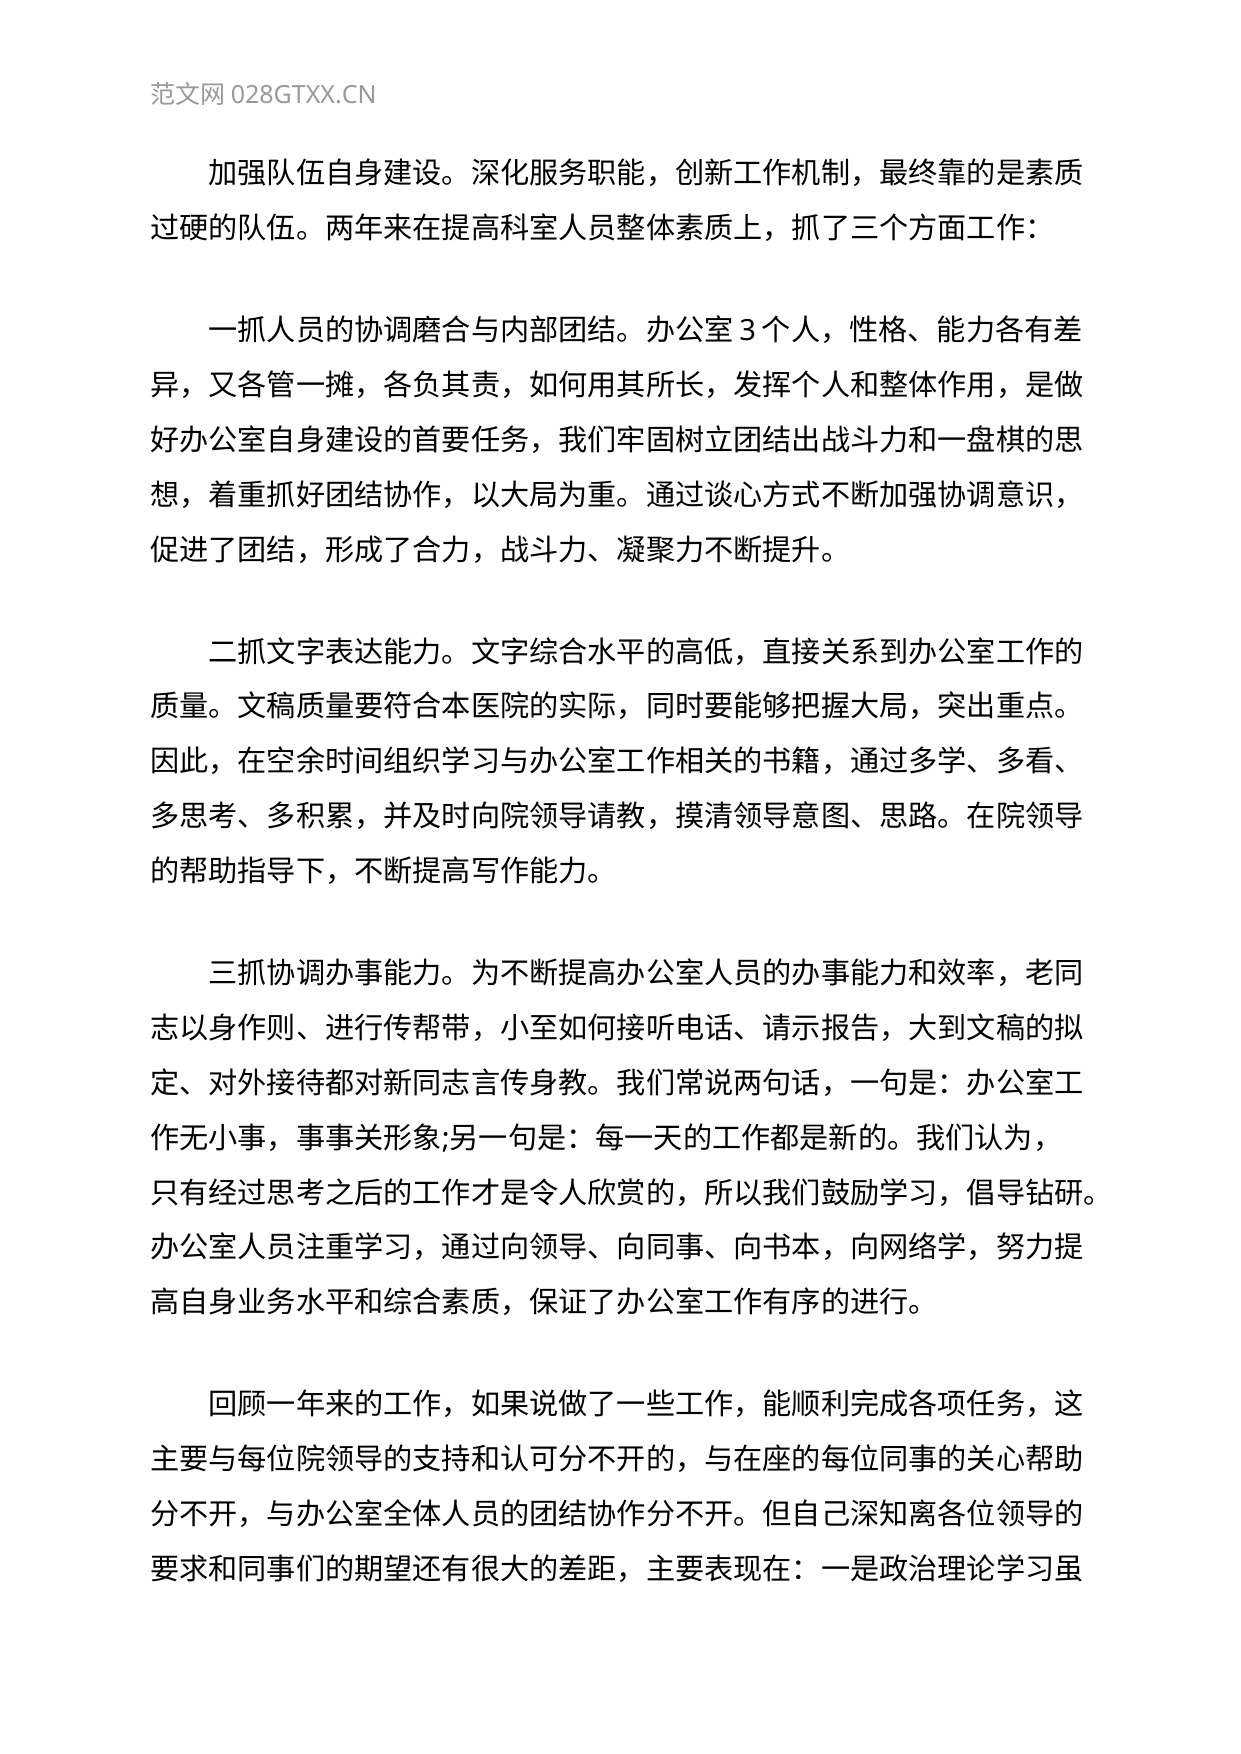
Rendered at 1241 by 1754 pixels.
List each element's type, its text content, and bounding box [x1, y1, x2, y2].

text 一抓人员的协调磨合与内部团结。办公室3个人，性格、能力各有差异，又各管一摊，各负其责，如何用其所长，发挥个人和整体作用，是做好办公室自身建设的首要任务，我们牢固树立团结出战斗力和一盘棋的思想，着重抓好团结协作，以大局为重。通过谈心方式不断加强协调意识，促进了团结，形成了合力，战斗力、凝聚力不断提升。 [150, 307, 1090, 569]
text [150, 1381, 1090, 1588]
text 二抓文字表达能力。文字综合水平的高低，直接关系到办公室工作的质量。文稿质量要符合本医院的实际，同时要能够把握大局，突出重点。因此，在空余时间组织学习与办公室工作相关的书籍，通过多学、多看、多思考、多积累，并及时向院领导请教，摸清领导意图、思路。在院领导的帮助指导下，不断提高写作能力。 [150, 628, 1090, 890]
text 加强队伍自身建设。深化服务职能，创新工作机制，最终靠的是素质过硬的队伍。两年来在提高科室人员整体素质上，抓了三个方面工作： [150, 150, 1090, 247]
text 三抓协调办事能力。为不断提高办公室人员的办事能力和效率，老同志以身作则、进行传帮带，小至如何接听电话、请示报告，大到文稿的拟定、对外接待都对新同志言传身教。我们常说两句话，一句是：办公室工作无小事，事事关形象;另一句是：每一天的工作都是新的。我们认为，只有经过思考之后的工作才是令人欣赏的，所以我们鼓励学习，倡导钻研。办公室人员注重学习，通过向领导、向同事、向书本，向网络学，努力提高自身业务水平和综合素质，保证了办公室工作有序的进行。 [150, 949, 1090, 1321]
